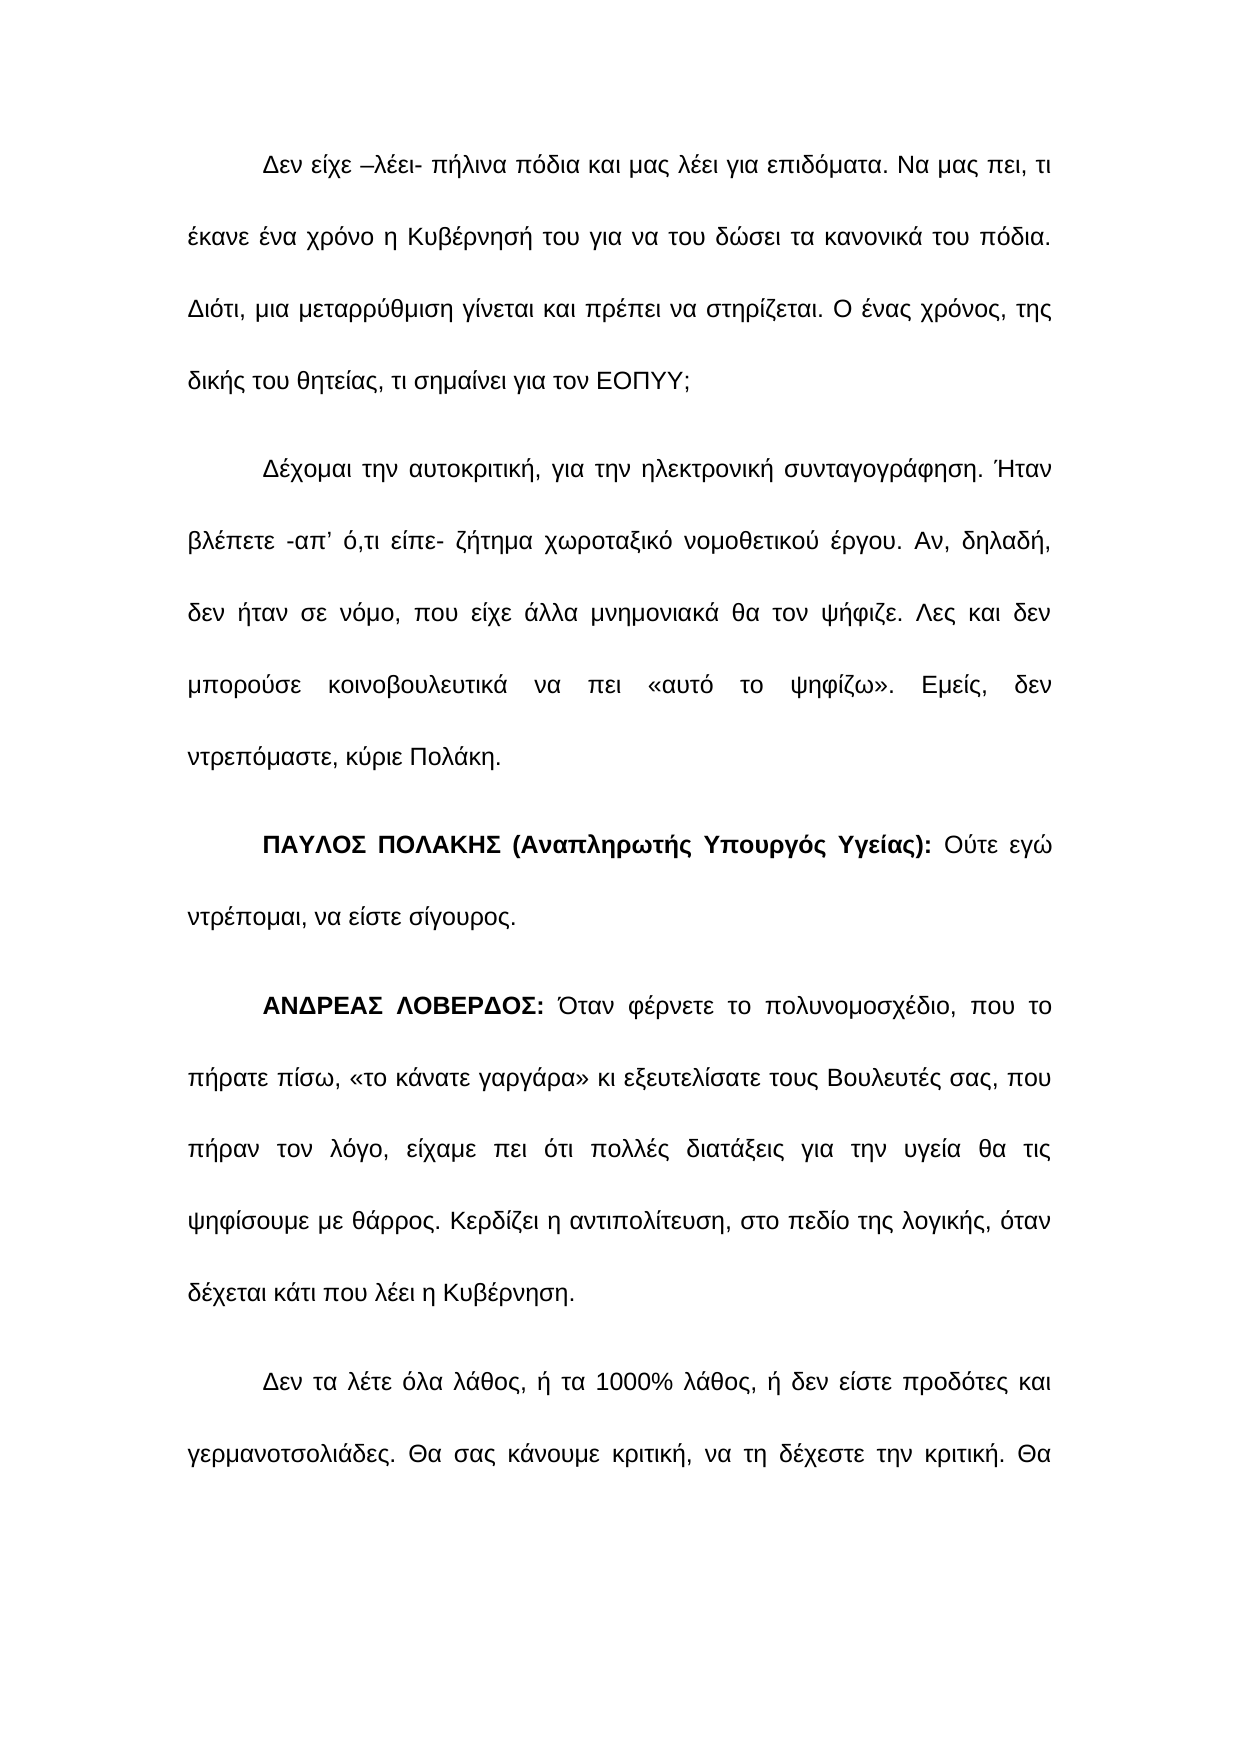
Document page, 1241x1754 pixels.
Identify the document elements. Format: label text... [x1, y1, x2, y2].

text ΑΝΔΡΕΑΣ ΛΟΒΕΡΔΟΣ: Όταν φέρνετε το πολυνομοσχέδιο, που το πήρατε πίσω, «το κάνατε γαργάρα» κι εξευτελίσατε τους Βουλευτές σας, που πήραν τον λόγο, είχαμε πει ότι πολλές διατάξεις για την υγεία θα τις ψηφίσουμε με θάρρος. Κερδίζει η αντιπολίτευση, στο πεδίο της λογικής, όταν δέχεται κάτι που λέει η Κυβέρνηση. [187, 991, 1053, 1307]
text Δεν είχε –λέει- πήλινα πόδια και μας λέει για επιδόματα. Να μας πει, τι έκανε ένα χρόνο η Κυβέρνησή του για να του δώσει τα κανονικά του πόδια. Διότι, μια μεταρρύθμιση γίνεται και πρέπει να στηρίζεται. Ο ένας χρόνος, της δικής του θητείας, τι σημαίνει για τον ΕΟΠΥΥ; [187, 150, 1053, 394]
text ΠΑΥΛΟΣ ΠΟΛΑΚΗΣ (Αναπληρωτής Υπουργός Υγείας): Ούτε εγώ ντρέπομαι, να είστε σίγουρος. [187, 830, 1053, 931]
text Δέχομαι την αυτοκριτική, για την ηλεκτρονική συνταγογράφηση. Ήταν βλέπετε -απ’ ό,τι είπε- ζήτημα χωροταξικό νομοθετικού έργου. Αν, δηλαδή, δεν ήταν σε νόμο, που είχε άλλα μνημονιακά θα τον ψήφιζε. Λες και δεν μπορούσε κοινοβουλευτικά να πει «αυτό το ψηφίζω». Εμείς, δεν ντρεπόμαστε, κύριε Πολάκη. [187, 454, 1053, 770]
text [187, 1367, 1053, 1467]
